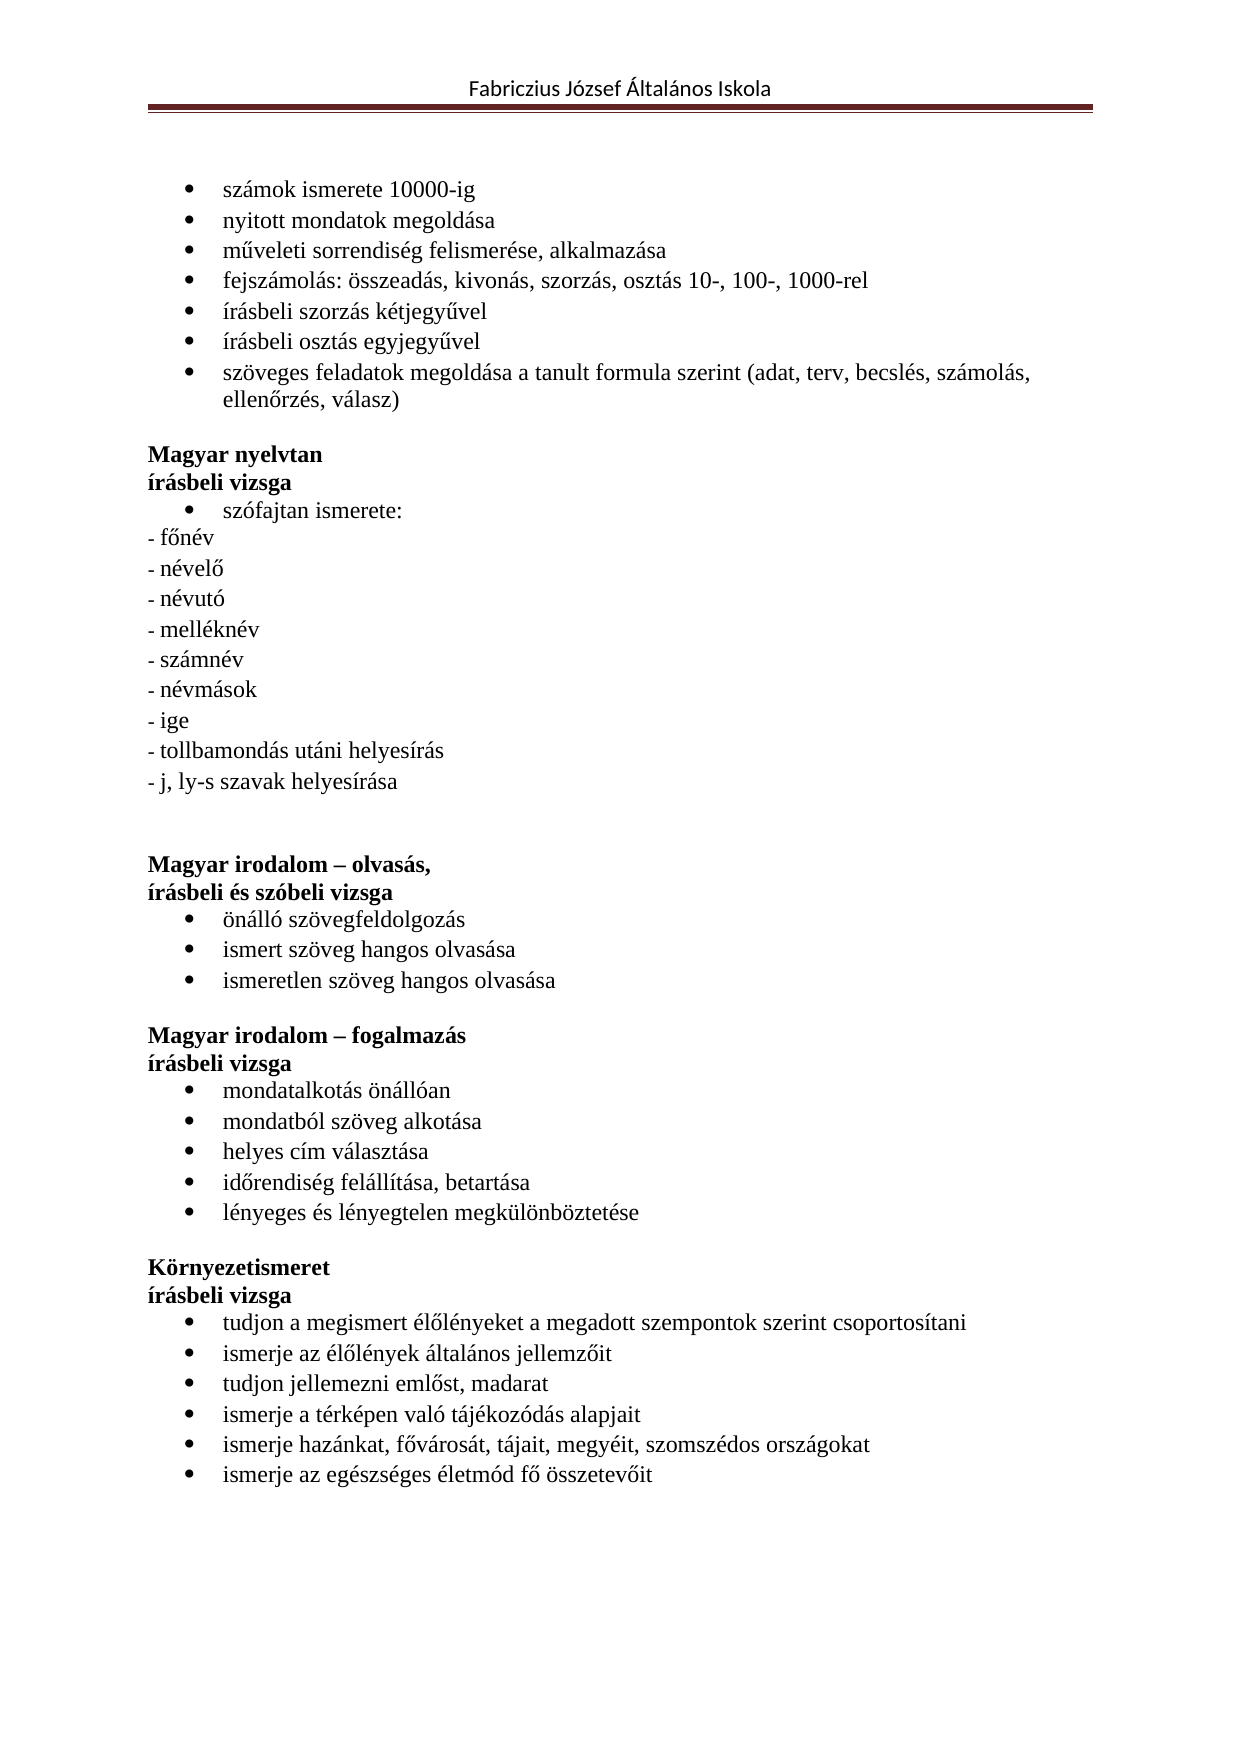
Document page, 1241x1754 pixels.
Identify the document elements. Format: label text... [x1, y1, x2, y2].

list tudjon a megismert élőlényeket a megadott szempontok szerint csoportosítani [185, 1308, 1093, 1336]
text Magyar irodalom – fogalmazás [148, 1021, 1093, 1049]
text - számnév [148, 645, 1093, 673]
list mondatalkotás önállóan [185, 1076, 1093, 1104]
list időrendiség felállítása, betartása [185, 1168, 1093, 1195]
list szófajtan ismerete: [185, 496, 1093, 523]
list fejszámolás: összeadás, kivonás, szorzás, osztás 10-, 100-, 1000-rel [185, 266, 1093, 294]
text - névelő [148, 554, 1093, 581]
list ismert szöveg hangos olvasása [185, 936, 1093, 963]
list ismeretlen szöveg hangos olvasása [185, 966, 1093, 993]
text - tollbamondás utáni helyesírás [148, 736, 1093, 764]
text írásbeli vizsga [148, 1281, 1093, 1308]
list írásbeli szorzás kétjegyűvel [185, 297, 1093, 324]
text - főnév [148, 523, 1093, 551]
list ismerje hazánkat, fővárosát, tájait, megyéit, szomszédos országokat [185, 1430, 1093, 1458]
list mondatból szöveg alkotása [185, 1107, 1093, 1134]
text - melléknév [148, 614, 1093, 642]
text - ige [148, 706, 1093, 733]
text írásbeli és szóbeli vizsga [148, 877, 1093, 905]
list tudjon jellemezni emlőst, madarat [185, 1369, 1093, 1397]
list szöveges feladatok megoldása a tanult formula szerint (adat, terv, becslés, számolás, ellenőrzés, válasz) [185, 358, 1093, 413]
text Magyar irodalom – olvasás, [148, 850, 1093, 877]
list írásbeli osztás egyjegyűvel [185, 327, 1093, 355]
list önálló szövegfeldolgozás [185, 905, 1093, 933]
list ismerje az egészséges életmód fő összetevőit [185, 1461, 1093, 1488]
text - névmások [148, 675, 1093, 703]
text írásbeli vizsga [148, 468, 1093, 496]
list számok ismerete 10000-ig [185, 175, 1093, 203]
text - névutó [148, 584, 1093, 612]
text Magyar nyelvtan [148, 441, 1093, 468]
text Környezetismeret [148, 1253, 1093, 1281]
list műveleti sorrendiség felismerése, alkalmazása [185, 236, 1093, 264]
list lényeges és lényegtelen megkülönböztetése [185, 1198, 1093, 1226]
text írásbeli vizsga [148, 1049, 1093, 1076]
list nyitott mondatok megoldása [185, 206, 1093, 233]
list ismerje a térképen való tájékozódás alapjait [185, 1400, 1093, 1427]
list ismerje az élőlények általános jellemzőit [185, 1339, 1093, 1366]
text - j, ly-s szavak helyesírása [148, 767, 1093, 794]
list helyes cím választása [185, 1137, 1093, 1165]
